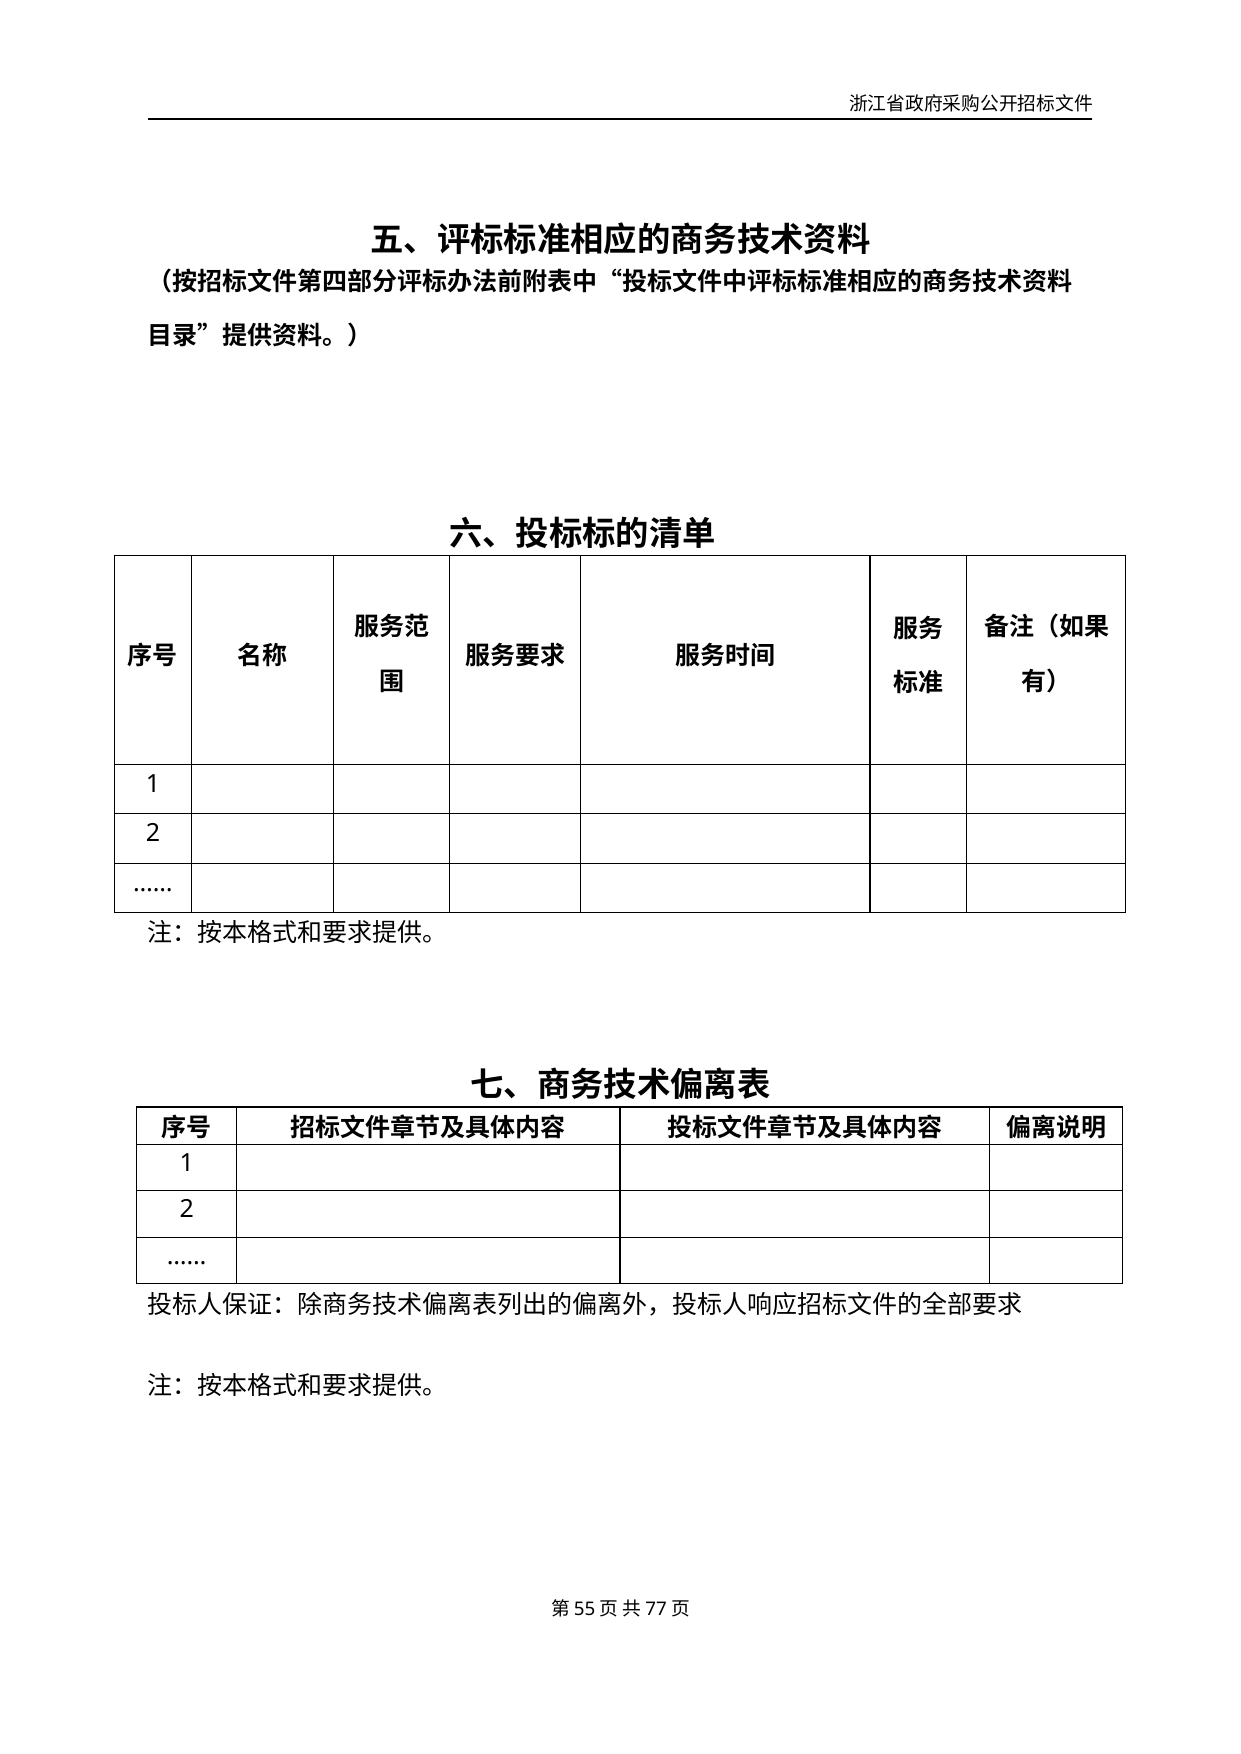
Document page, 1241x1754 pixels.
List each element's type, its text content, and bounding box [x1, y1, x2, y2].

table_header 名称 [192, 556, 333, 764]
text 六、投标标的清单 [148, 506, 1092, 554]
table_cell …… [115, 864, 191, 912]
table_header 服务时间 [581, 556, 869, 764]
table_cell 2 [137, 1191, 236, 1237]
table_cell [621, 1191, 989, 1237]
table_header 服务标准 [871, 556, 966, 764]
table_cell [990, 1191, 1122, 1237]
table_cell [237, 1191, 619, 1237]
table_header 备注（如果有） [967, 556, 1125, 764]
table_header 招标文件章节及具体内容 [237, 1108, 619, 1144]
table_cell [990, 1238, 1122, 1283]
text 注：按本格式和要求提供。 [148, 913, 1049, 949]
table_cell [621, 1238, 989, 1283]
table_cell [621, 1145, 989, 1190]
table_cell [450, 864, 580, 912]
table_cell [334, 814, 449, 862]
table_header 序号 [115, 556, 191, 764]
table_cell [192, 864, 333, 912]
text 注：按本格式和要求提供。 [148, 1366, 1049, 1402]
table_cell [581, 814, 869, 862]
table_cell [334, 765, 449, 813]
table_cell [581, 864, 869, 912]
table_cell [192, 814, 333, 862]
table_cell [967, 765, 1125, 813]
table_header 服务范围 [334, 556, 449, 764]
table_cell [967, 864, 1125, 912]
table_cell [871, 864, 966, 912]
table_cell [967, 814, 1125, 862]
table_cell [450, 814, 580, 862]
table_cell [237, 1145, 619, 1190]
table_cell [334, 864, 449, 912]
table_cell [871, 765, 966, 813]
text 五、评标标准相应的商务技术资料 [148, 213, 1092, 261]
table_header 服务要求 [450, 556, 580, 764]
table_header 投标文件章节及具体内容 [621, 1108, 989, 1144]
table_cell 1 [137, 1145, 236, 1190]
text 投标人保证：除商务技术偏离表列出的偏离外，投标人响应招标文件的全部要求 [148, 1284, 1092, 1320]
table_header 偏离说明 [990, 1108, 1122, 1144]
table_cell 2 [115, 814, 191, 862]
text 七、商务技术偏离表 [148, 1058, 1092, 1106]
table_cell [192, 765, 333, 813]
table_cell 1 [115, 765, 191, 813]
text （按招标文件第四部分评标办法前附表中“投标文件中评标标准相应的商务技术资料目录”提供资料。） [148, 261, 1092, 352]
table_cell [990, 1145, 1122, 1190]
table_cell [871, 814, 966, 862]
table_cell [581, 765, 869, 813]
table_header 序号 [137, 1108, 236, 1144]
table_cell [237, 1238, 619, 1283]
table_cell …… [137, 1238, 236, 1283]
table_cell [450, 765, 580, 813]
